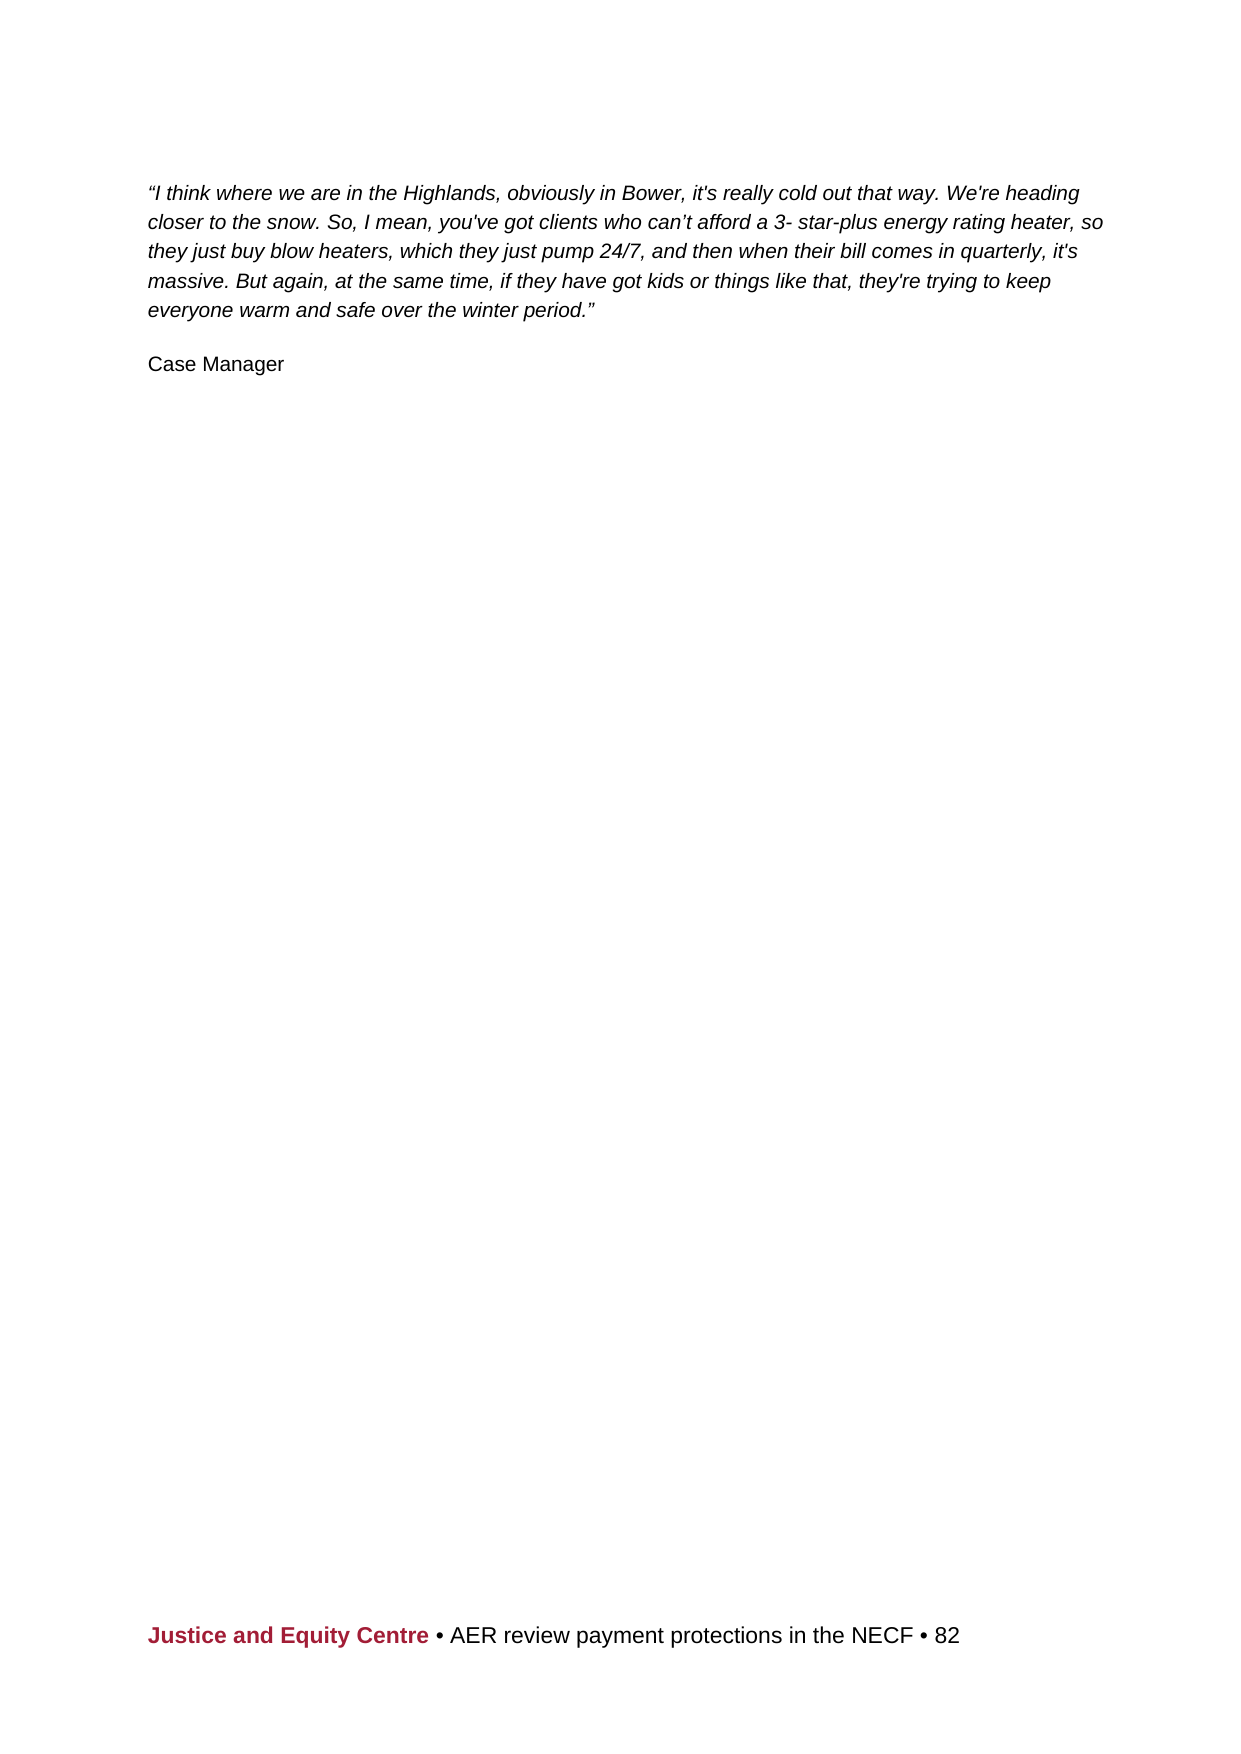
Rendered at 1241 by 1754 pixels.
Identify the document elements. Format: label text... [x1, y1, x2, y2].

text “I think where we are in the Highlands, obviously in Bower, it's really cold out that way. We're heading closer to the snow. So, I mean, you've got clients who can’t afford a 3- star-plus energy rating heater, so they just buy blow heaters, which they just pump 24/7, and then when their bill comes in quarterly, it's massive. But again, at the same time, if they have got kids or things like that, they're trying to keep everyone warm and safe over the winter period.” [148, 177, 1137, 323]
text Case Manager [148, 348, 1137, 377]
